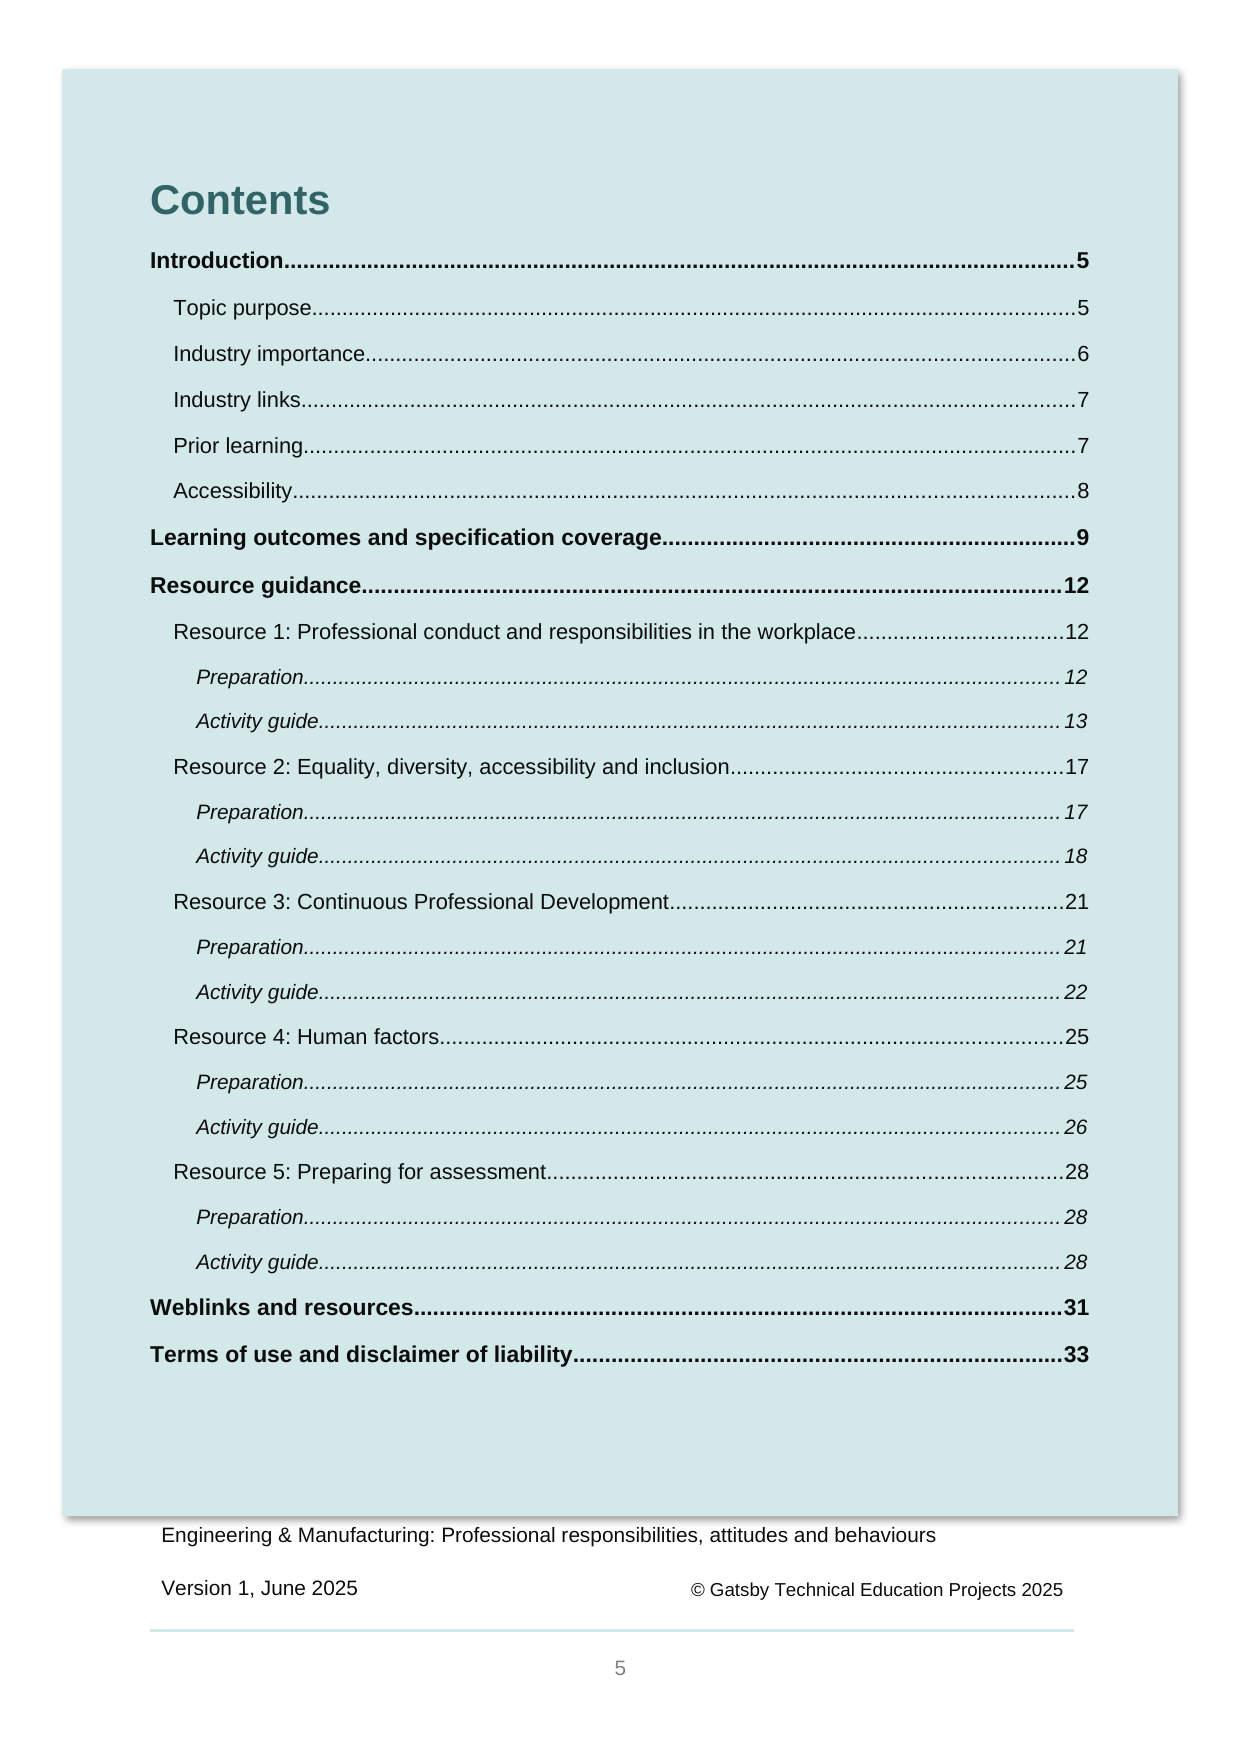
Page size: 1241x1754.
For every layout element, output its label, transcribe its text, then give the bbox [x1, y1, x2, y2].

text Accessibility 8 [173, 478, 1090, 504]
text Resource 1: Professional conduct and responsibilities in the workplace 12 [173, 619, 1090, 644]
text Activity guide 13 [196, 709, 1090, 733]
text Resource 2: Equality, diversity, accessibility and inclusion 17 [173, 754, 1090, 779]
text Prior learning 7 [173, 432, 1090, 458]
text Activity guide 28 [196, 1250, 1090, 1274]
text Topic purpose 5 [173, 295, 1090, 320]
text Resource 5: Preparing for assessment 28 [173, 1159, 1090, 1184]
text Preparation 12 [196, 665, 1090, 689]
text Learning outcomes and specification coverage 9 [150, 524, 1090, 551]
text Industry importance 6 [173, 341, 1090, 366]
text Preparation 25 [196, 1070, 1090, 1094]
text Introduction 5 [150, 247, 1090, 274]
text Terms of use and disclaimer of liability 33 [150, 1341, 1090, 1368]
text Resource 3: Continuous Professional Development 21 [173, 889, 1090, 914]
text Preparation 28 [196, 1205, 1090, 1229]
text Activity guide 18 [196, 844, 1090, 868]
text Resource guidance 12 [150, 572, 1090, 598]
text Industry links 7 [173, 387, 1090, 412]
text Resource 4: Human factors 25 [173, 1024, 1090, 1049]
text Contents [150, 175, 1090, 223]
text Weblinks and resources 31 [150, 1294, 1090, 1321]
text Activity guide 26 [196, 1114, 1090, 1138]
text Preparation 21 [196, 935, 1090, 959]
text Activity guide 22 [196, 979, 1090, 1003]
text Preparation 17 [196, 800, 1090, 824]
picture [150, 107, 1241, 1557]
